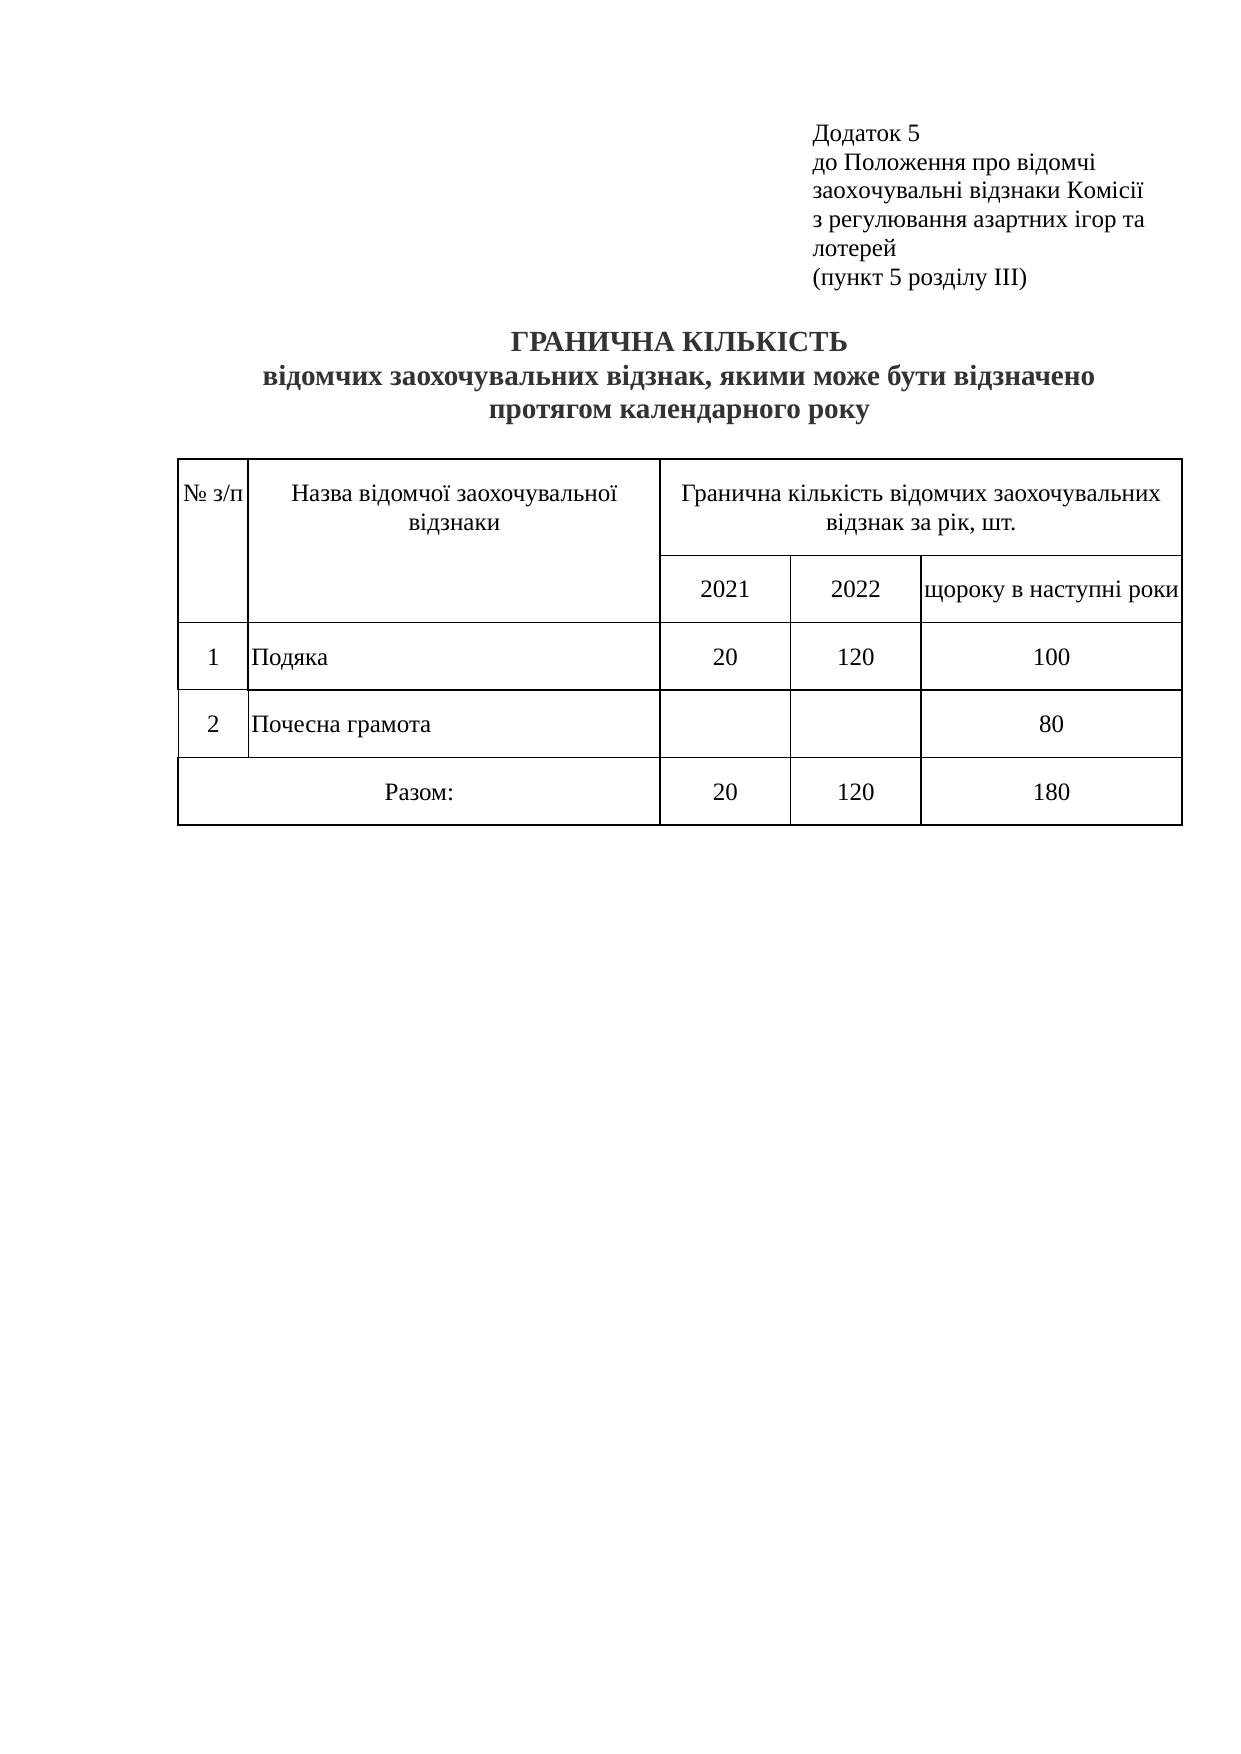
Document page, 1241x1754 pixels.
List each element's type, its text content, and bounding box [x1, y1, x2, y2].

table_cell 2 [179, 690, 248, 757]
table_cell Почесна грамота [249, 691, 659, 757]
table_header Гранична кількість відомчих заохочувальних відзнак за рік, шт. [661, 460, 1181, 554]
table_cell [791, 691, 920, 757]
table_header Назва відомчої заохочувальної відзнаки [249, 460, 659, 622]
table_cell 180 [922, 758, 1181, 824]
table_cell 1 [179, 623, 247, 689]
text з регулювання азартних ігор та [177, 204, 1181, 233]
text (пункт 5 розділу IІІ) [177, 262, 1181, 291]
table_cell 20 [661, 623, 790, 689]
table_cell 80 [922, 691, 1181, 757]
table_cell 20 [661, 758, 790, 824]
table_cell [661, 691, 790, 757]
table_cell щороку в наступні роки [922, 556, 1181, 622]
table_header № з/п [179, 460, 247, 622]
table_cell Разом: [179, 758, 659, 824]
text ГРАНИЧНА КІЛЬКІСТЬ відомчих заохочувальних відзнак, якими може бути відзначено протягом календарного року [224, 324, 511, 425]
text Додаток 5 [177, 118, 1181, 147]
table_cell 120 [791, 623, 920, 689]
text до Положення про відомчі [177, 147, 1181, 176]
text заохочувальні відзнаки Комісії [177, 176, 1181, 204]
text ГРАНИЧНА КІЛЬКІСТЬ відомчих заохочувальних відзнак, якими може бути відзначено протягом календарного року [848, 324, 1134, 425]
table_cell 120 [791, 758, 920, 824]
table_cell 2022 [791, 556, 920, 622]
table_cell Подяка [249, 623, 659, 689]
table_cell 2021 [661, 556, 790, 622]
text лотерей [177, 233, 1181, 262]
table_cell 100 [922, 623, 1181, 689]
